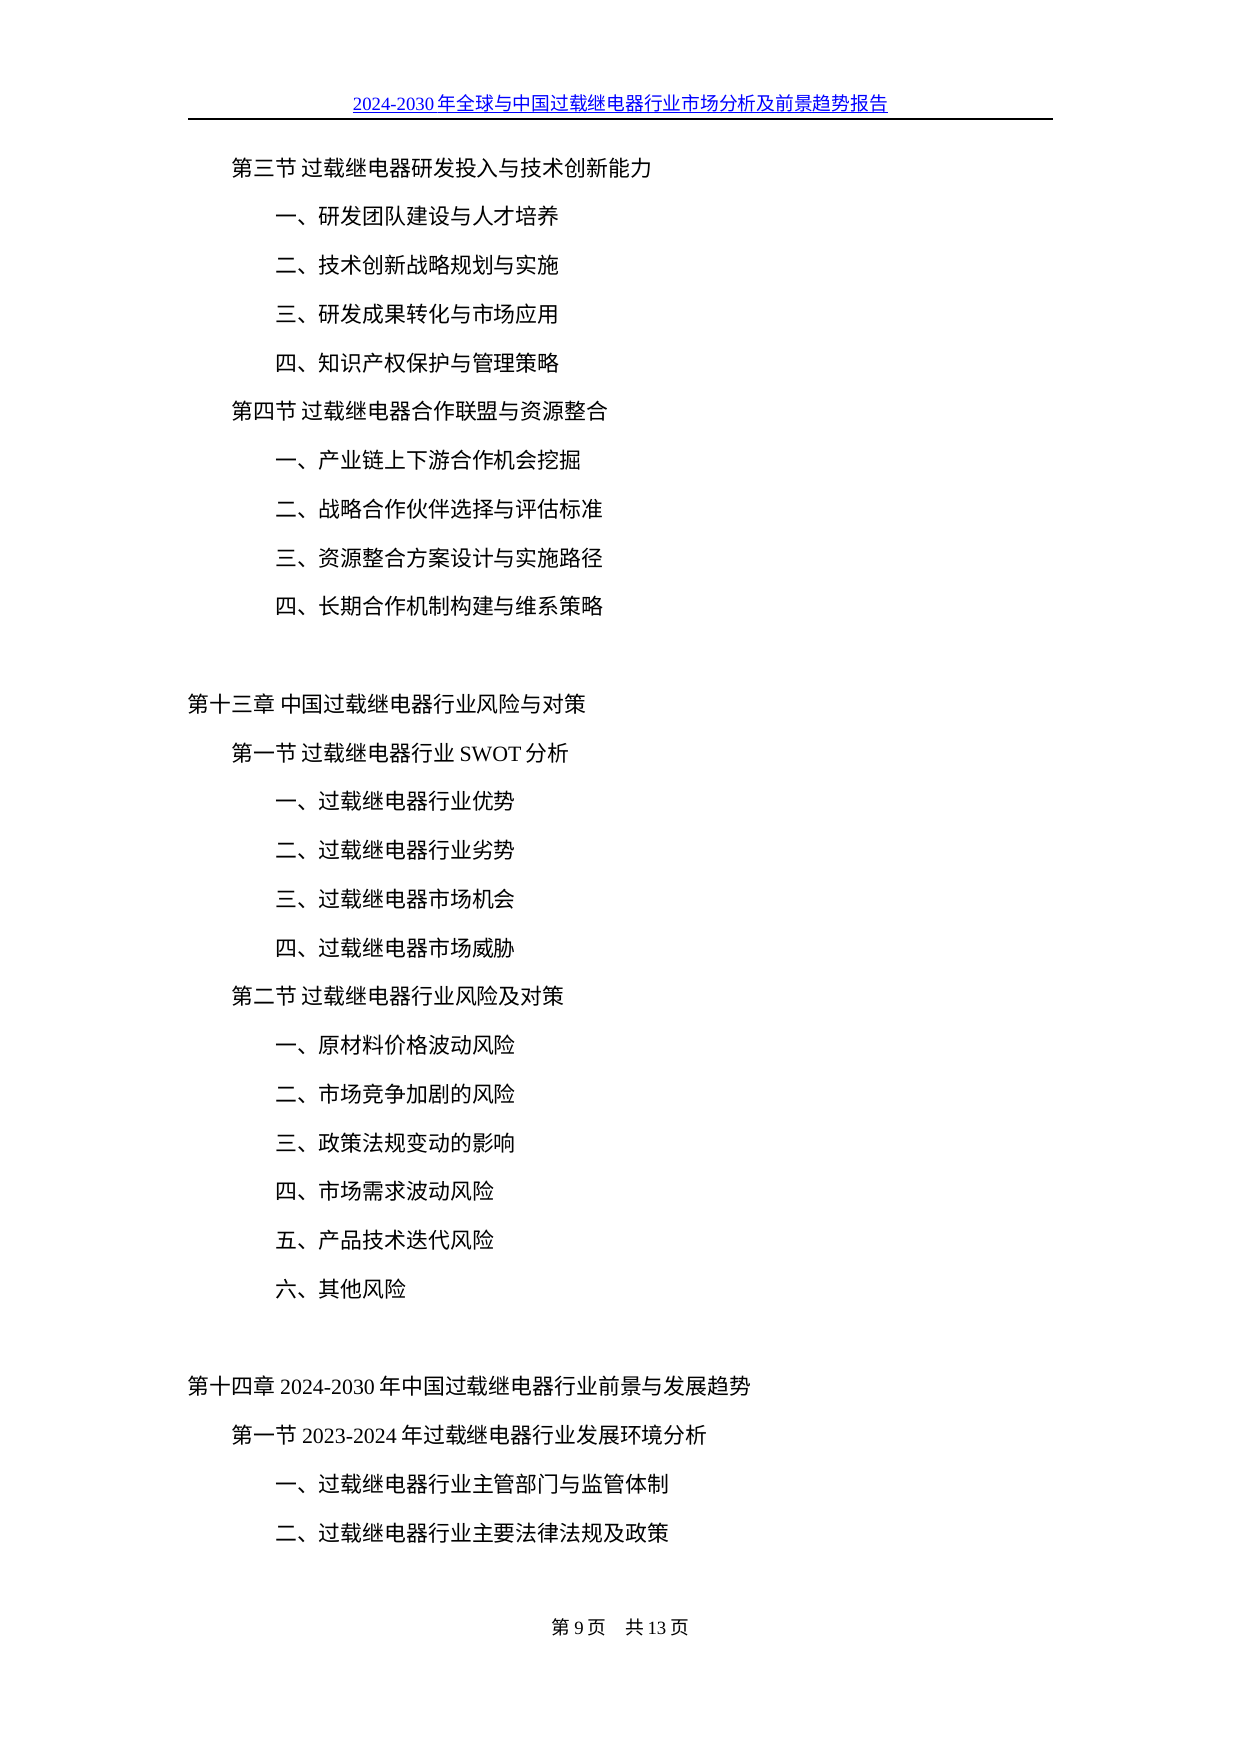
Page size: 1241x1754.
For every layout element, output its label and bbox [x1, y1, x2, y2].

text [187, 150, 1053, 1548]
